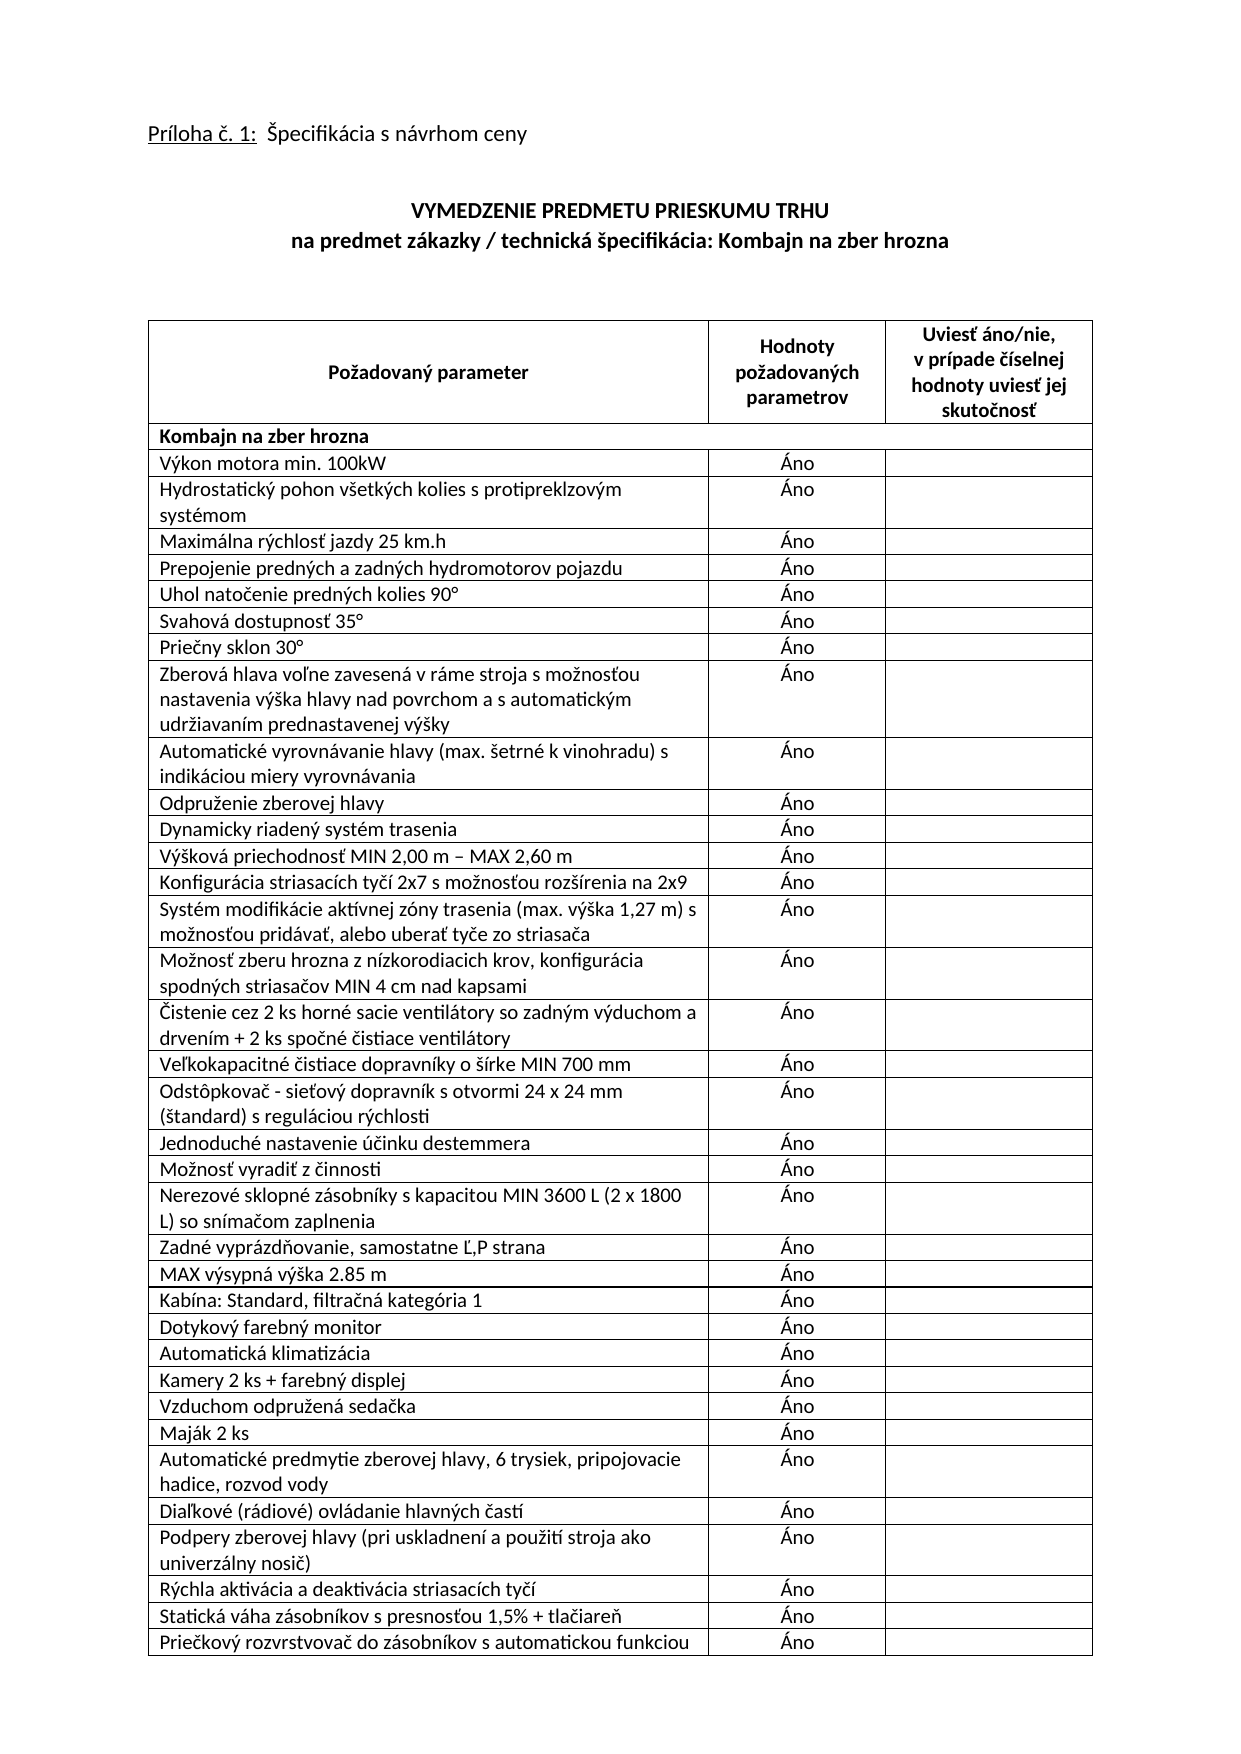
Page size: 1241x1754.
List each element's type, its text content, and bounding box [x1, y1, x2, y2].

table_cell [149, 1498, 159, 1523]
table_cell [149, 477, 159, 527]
table_cell [886, 1367, 1092, 1392]
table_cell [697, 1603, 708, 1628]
table_cell [886, 477, 1092, 527]
table_cell [886, 738, 1092, 789]
table_cell [886, 1393, 1092, 1419]
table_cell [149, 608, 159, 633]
table_cell [886, 1235, 1092, 1260]
table_cell Kombajn na zber hrozna [149, 424, 1092, 449]
table_cell Áno [709, 1000, 885, 1050]
text na predmet zákazky / technická špecifikácia: Kombajn na zber hrozna [148, 226, 1093, 254]
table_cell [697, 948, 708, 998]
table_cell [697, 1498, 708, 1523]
table_cell [886, 608, 1092, 633]
table_cell [886, 1576, 1092, 1602]
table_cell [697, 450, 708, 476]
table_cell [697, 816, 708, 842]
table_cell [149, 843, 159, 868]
table_cell Áno [709, 661, 885, 737]
table_cell [886, 1420, 1092, 1445]
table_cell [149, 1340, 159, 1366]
table_cell [886, 1078, 1092, 1129]
text VYMEDZENIE PREDMETU PRIESKUMU TRHU [148, 196, 1093, 224]
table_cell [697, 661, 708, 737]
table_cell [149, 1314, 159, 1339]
table_cell Áno [709, 477, 885, 527]
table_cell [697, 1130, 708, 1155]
table_cell Áno [709, 1183, 885, 1233]
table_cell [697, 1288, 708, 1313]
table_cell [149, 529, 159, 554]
table_cell Áno [709, 1446, 885, 1497]
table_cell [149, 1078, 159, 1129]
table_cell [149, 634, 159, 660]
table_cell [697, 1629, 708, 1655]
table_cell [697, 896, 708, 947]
table_cell [886, 816, 1092, 842]
table_cell [886, 1525, 1092, 1575]
table_cell Čistenie cez 2 ks horné sacie ventilátory so zadným výduchom a drvením + 2 ks spočné čistiace ventilátory [149, 1000, 708, 1050]
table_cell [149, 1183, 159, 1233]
table_cell [886, 634, 1092, 660]
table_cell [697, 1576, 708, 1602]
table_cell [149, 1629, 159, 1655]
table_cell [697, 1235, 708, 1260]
table_cell Áno [709, 1078, 885, 1129]
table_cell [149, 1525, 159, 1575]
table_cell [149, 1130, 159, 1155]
table_cell Áno [709, 1525, 885, 1575]
table_cell Áno [709, 948, 885, 998]
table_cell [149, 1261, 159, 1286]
table_cell Áno [709, 896, 885, 947]
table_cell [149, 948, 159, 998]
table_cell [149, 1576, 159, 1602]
table_cell [886, 529, 1092, 554]
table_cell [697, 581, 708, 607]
table_cell Veľkokapacitné čistiace dopravníky o šírke MIN 700 mm [149, 1051, 708, 1077]
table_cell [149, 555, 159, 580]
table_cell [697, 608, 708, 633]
table_cell [886, 1314, 1092, 1339]
table_cell [886, 896, 1092, 947]
table_header Požadovaný parameter [149, 321, 708, 423]
table_cell [886, 790, 1092, 815]
table_cell [886, 1261, 1092, 1286]
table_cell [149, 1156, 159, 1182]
table_cell [886, 1629, 1092, 1655]
table_cell [886, 843, 1092, 868]
table_cell [886, 1130, 1092, 1155]
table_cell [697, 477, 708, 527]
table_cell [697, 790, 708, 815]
table_cell [886, 1000, 1092, 1050]
table_cell [886, 1051, 1092, 1077]
table_cell [886, 555, 1092, 580]
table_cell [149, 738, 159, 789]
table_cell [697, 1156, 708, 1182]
table_cell [886, 661, 1092, 737]
table_cell [886, 581, 1092, 607]
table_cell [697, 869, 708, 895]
table_cell Áno [709, 738, 885, 789]
table_cell [886, 1498, 1092, 1523]
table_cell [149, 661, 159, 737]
table_cell [886, 1156, 1092, 1182]
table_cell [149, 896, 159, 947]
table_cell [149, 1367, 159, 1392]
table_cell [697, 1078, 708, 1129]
table_cell [886, 869, 1092, 895]
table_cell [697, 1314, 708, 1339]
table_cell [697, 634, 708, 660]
list Príloha č. 1: Špecifikácia s návrhom ceny [148, 119, 1093, 147]
table_cell [886, 1446, 1092, 1497]
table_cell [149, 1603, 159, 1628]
table_cell [886, 1183, 1092, 1233]
table_cell [886, 450, 1092, 476]
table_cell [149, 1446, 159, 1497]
table_cell [886, 1288, 1092, 1313]
table_cell [886, 1340, 1092, 1366]
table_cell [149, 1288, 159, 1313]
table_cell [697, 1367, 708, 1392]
table_header Uviesť áno/nie, v prípade číselnej hodnoty uviesť jej skutočnosť [886, 321, 1092, 423]
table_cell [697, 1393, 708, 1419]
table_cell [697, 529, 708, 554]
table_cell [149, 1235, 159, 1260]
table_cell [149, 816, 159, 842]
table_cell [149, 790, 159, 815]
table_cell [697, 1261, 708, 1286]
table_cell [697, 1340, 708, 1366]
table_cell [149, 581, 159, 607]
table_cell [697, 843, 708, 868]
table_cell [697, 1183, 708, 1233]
table_cell [886, 948, 1092, 998]
table_cell [886, 1603, 1092, 1628]
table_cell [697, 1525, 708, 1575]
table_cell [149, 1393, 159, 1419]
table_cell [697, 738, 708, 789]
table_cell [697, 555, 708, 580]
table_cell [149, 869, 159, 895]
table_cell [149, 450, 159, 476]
table_header Hodnoty požadovaných parametrov [709, 321, 885, 423]
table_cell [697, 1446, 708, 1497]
